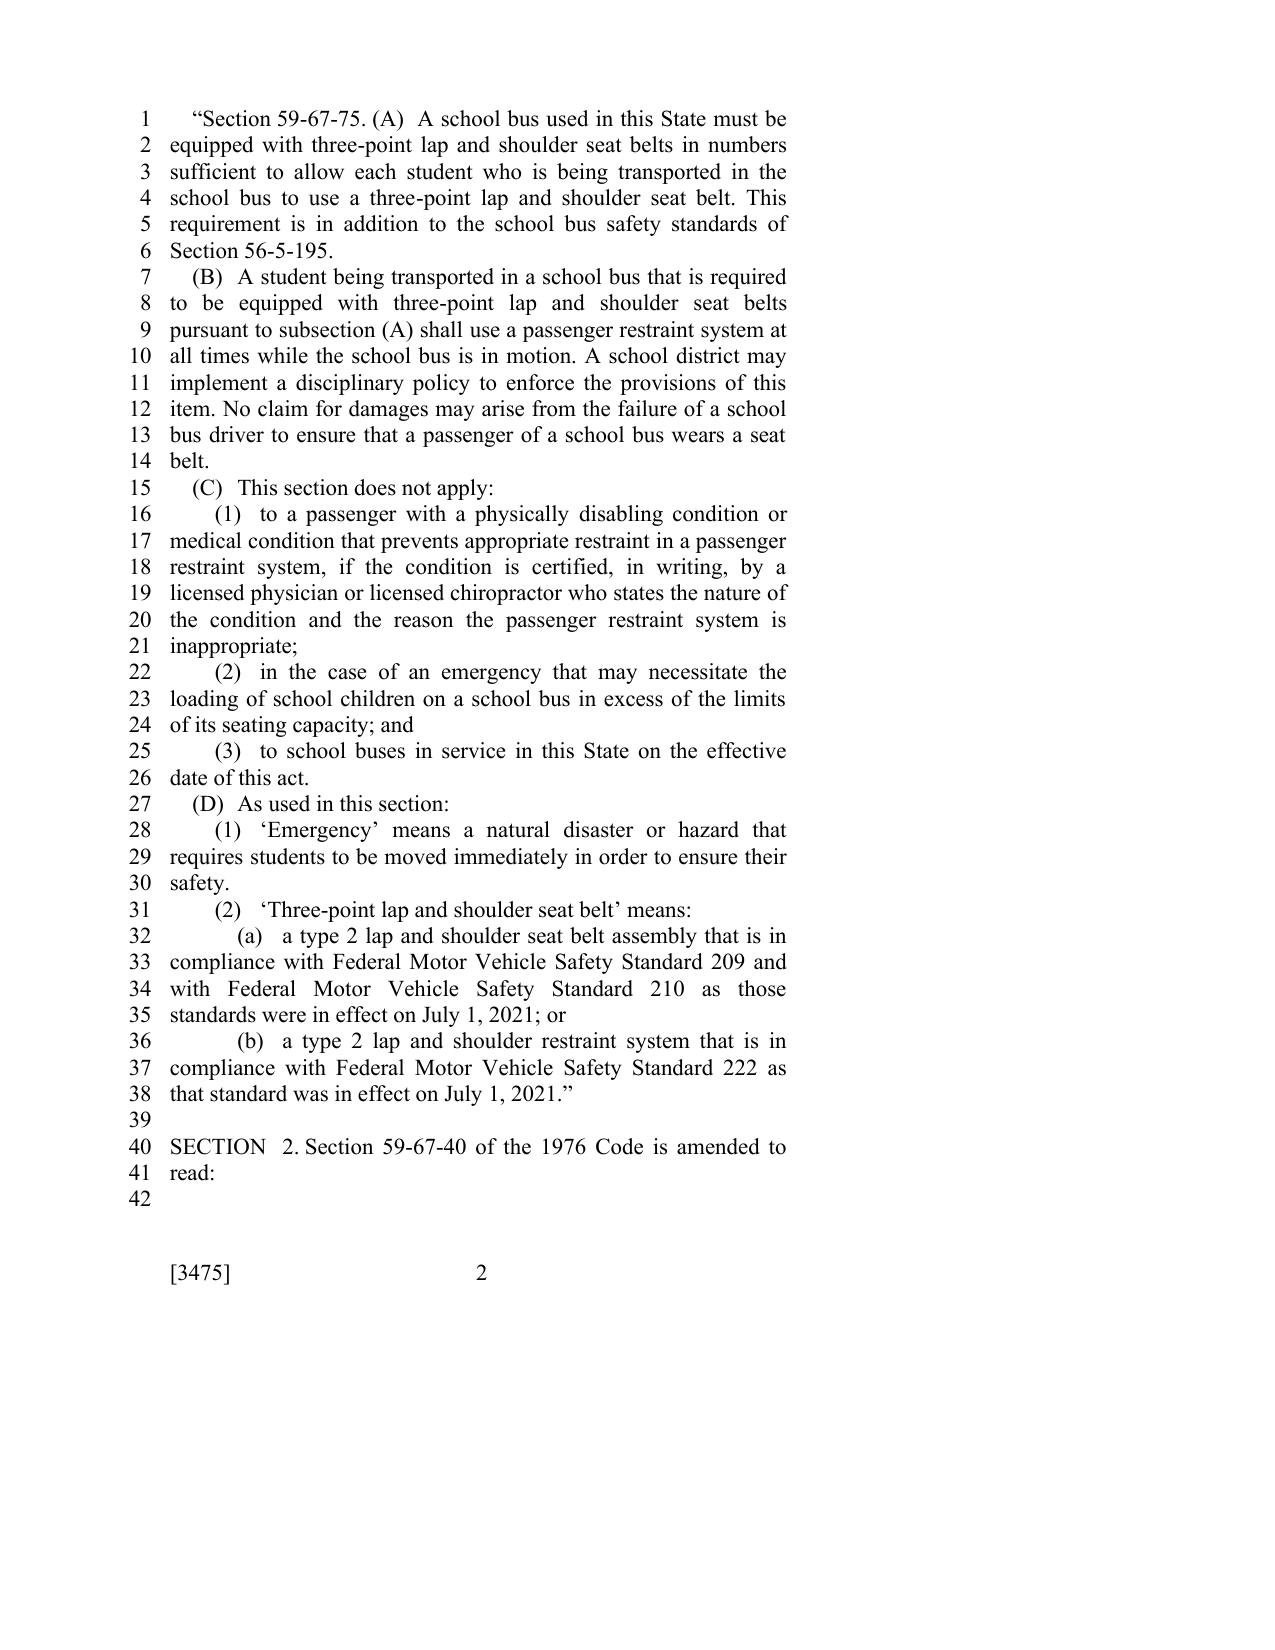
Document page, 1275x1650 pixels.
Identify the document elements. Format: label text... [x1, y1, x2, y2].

text SECTION 2. Section 59-67-40 of the 1976 Code is amended to read: [169, 1133, 787, 1186]
text (1) ‘Emergency’ means a natural disaster or hazard that requires students to be moved immediately in order to ensure their safety. [169, 817, 787, 896]
text (3) to school buses in service in this State on the effective date of this act. [169, 737, 787, 790]
text (2) in the case of an emergency that may necessitate the loading of school children on a school bus in excess of the limits of its seating capacity; and [169, 658, 787, 737]
text “Section 59-67-75. (A) A school bus used in this State must be equipped with three-point lap and shoulder seat belts in numbers sufficient to allow each student who is being transported in the school bus to use a three-point lap and shoulder seat belt. This requirement is in addition to the school bus safety standards of Section 56-5-195. [169, 105, 787, 263]
text (2) ‘Three-point lap and shoulder seat belt’ means: [169, 896, 787, 922]
text (a) a type 2 lap and shoulder seat belt assembly that is in compliance with Federal Motor Vehicle Safety Standard 209 and with Federal Motor Vehicle Safety Standard 210 as those standards were in effect on July 1, 2021; or [169, 922, 787, 1027]
text (1) to a passenger with a physically disabling condition or medical condition that prevents appropriate restraint in a passenger restraint system, if the condition is certified, in writing, by a licensed physician or licensed chiropractor who states the nature of the condition and the reason the passenger restraint system is inappropriate; [169, 500, 787, 658]
text (D) As used in this section: [169, 790, 787, 817]
text (B) A student being transported in a school bus that is required to be equipped with three-point lap and shoulder seat belts pursuant to subsection (A) shall use a passenger restraint system at all times while the school bus is in motion. A school district may implement a disciplinary policy to enforce the provisions of this item. No claim for damages may arise from the failure of a school bus driver to ensure that a passenger of a school bus wears a seat belt. [169, 263, 787, 474]
text (C) This section does not apply: [169, 474, 787, 500]
text (b) a type 2 lap and shoulder restraint system that is in compliance with Federal Motor Vehicle Safety Standard 222 as that standard was in effect on July 1, 2021.” [169, 1027, 787, 1106]
